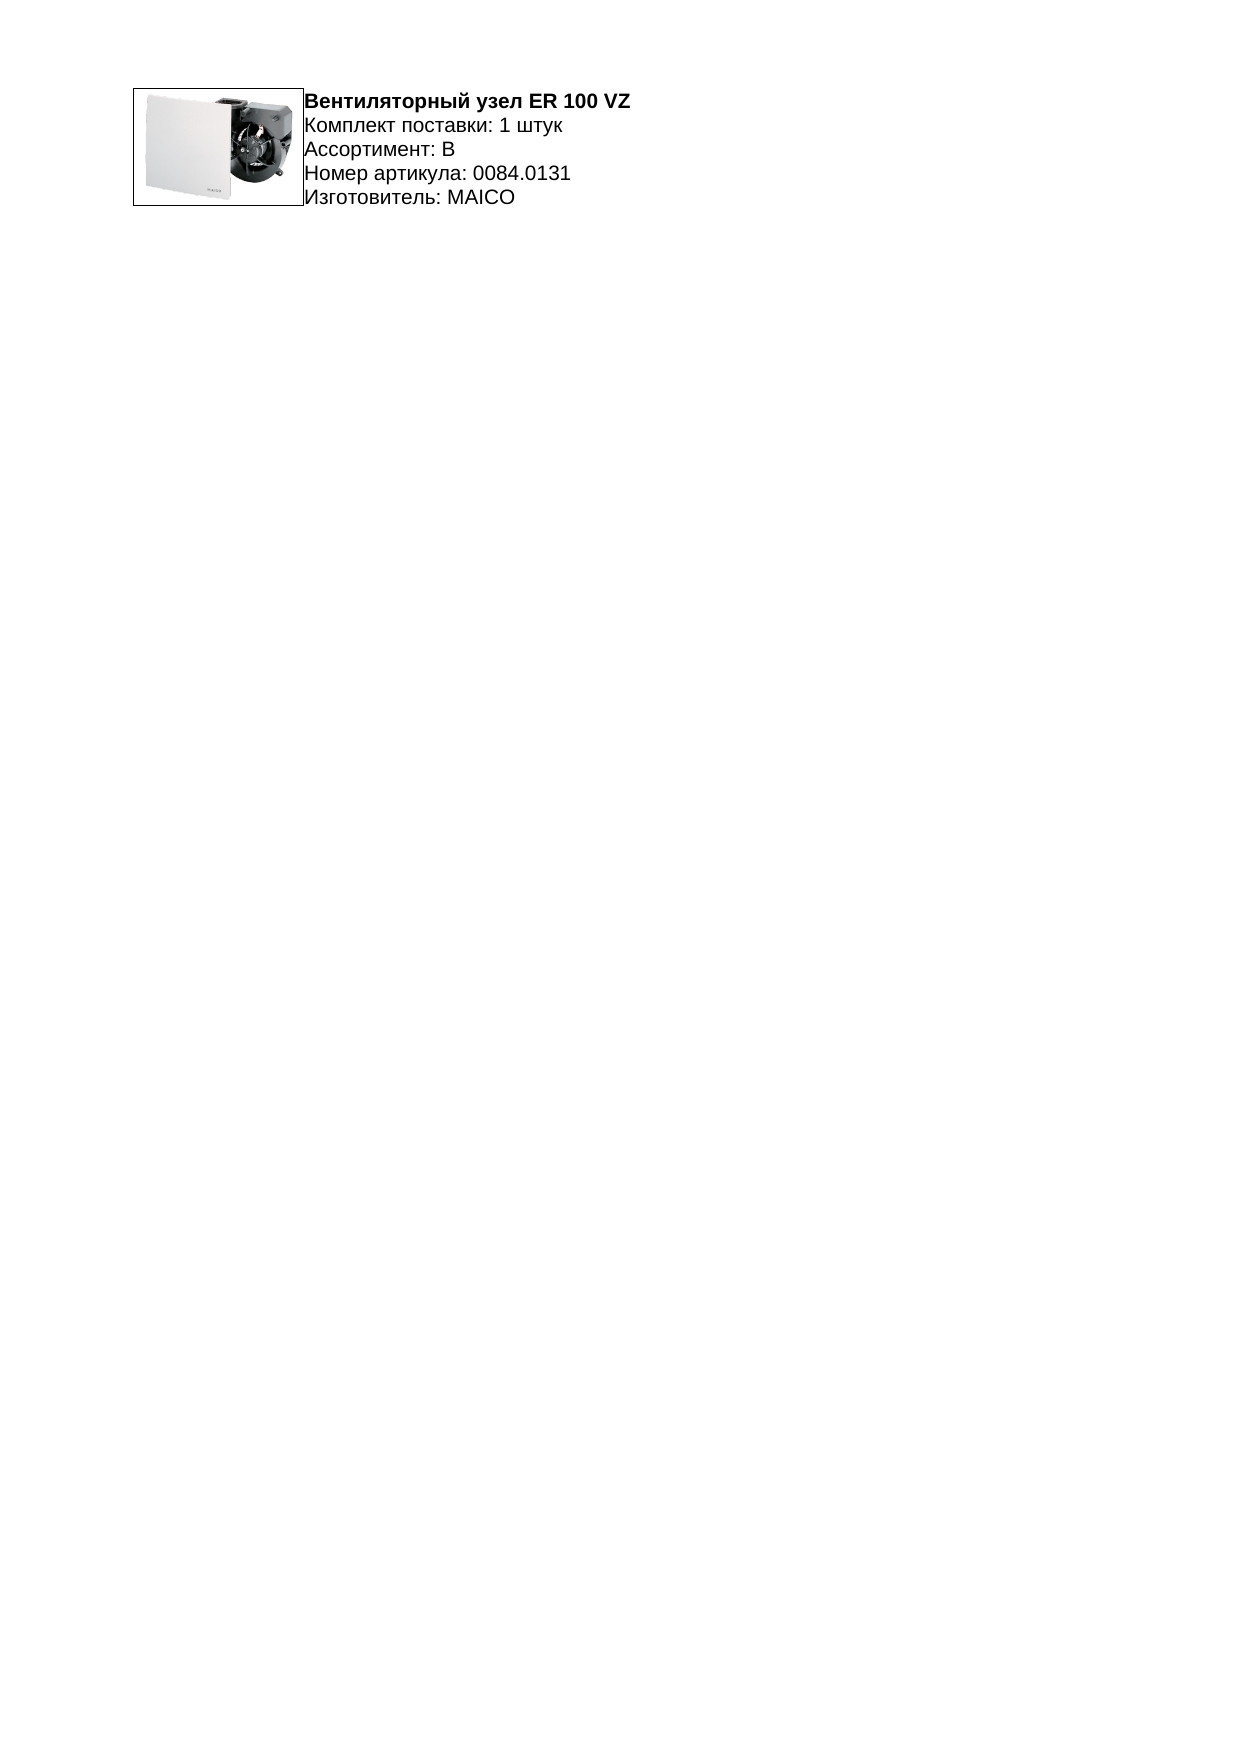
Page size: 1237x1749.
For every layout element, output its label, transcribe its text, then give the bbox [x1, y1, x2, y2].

text Вентиляторный узел ER 100 VZКомплект поставки: 1 штукАссортимент: B Номер артикула: 0084.0131Изготовитель: MAICO [133, 89, 1148, 208]
picture [134, 89, 303, 205]
